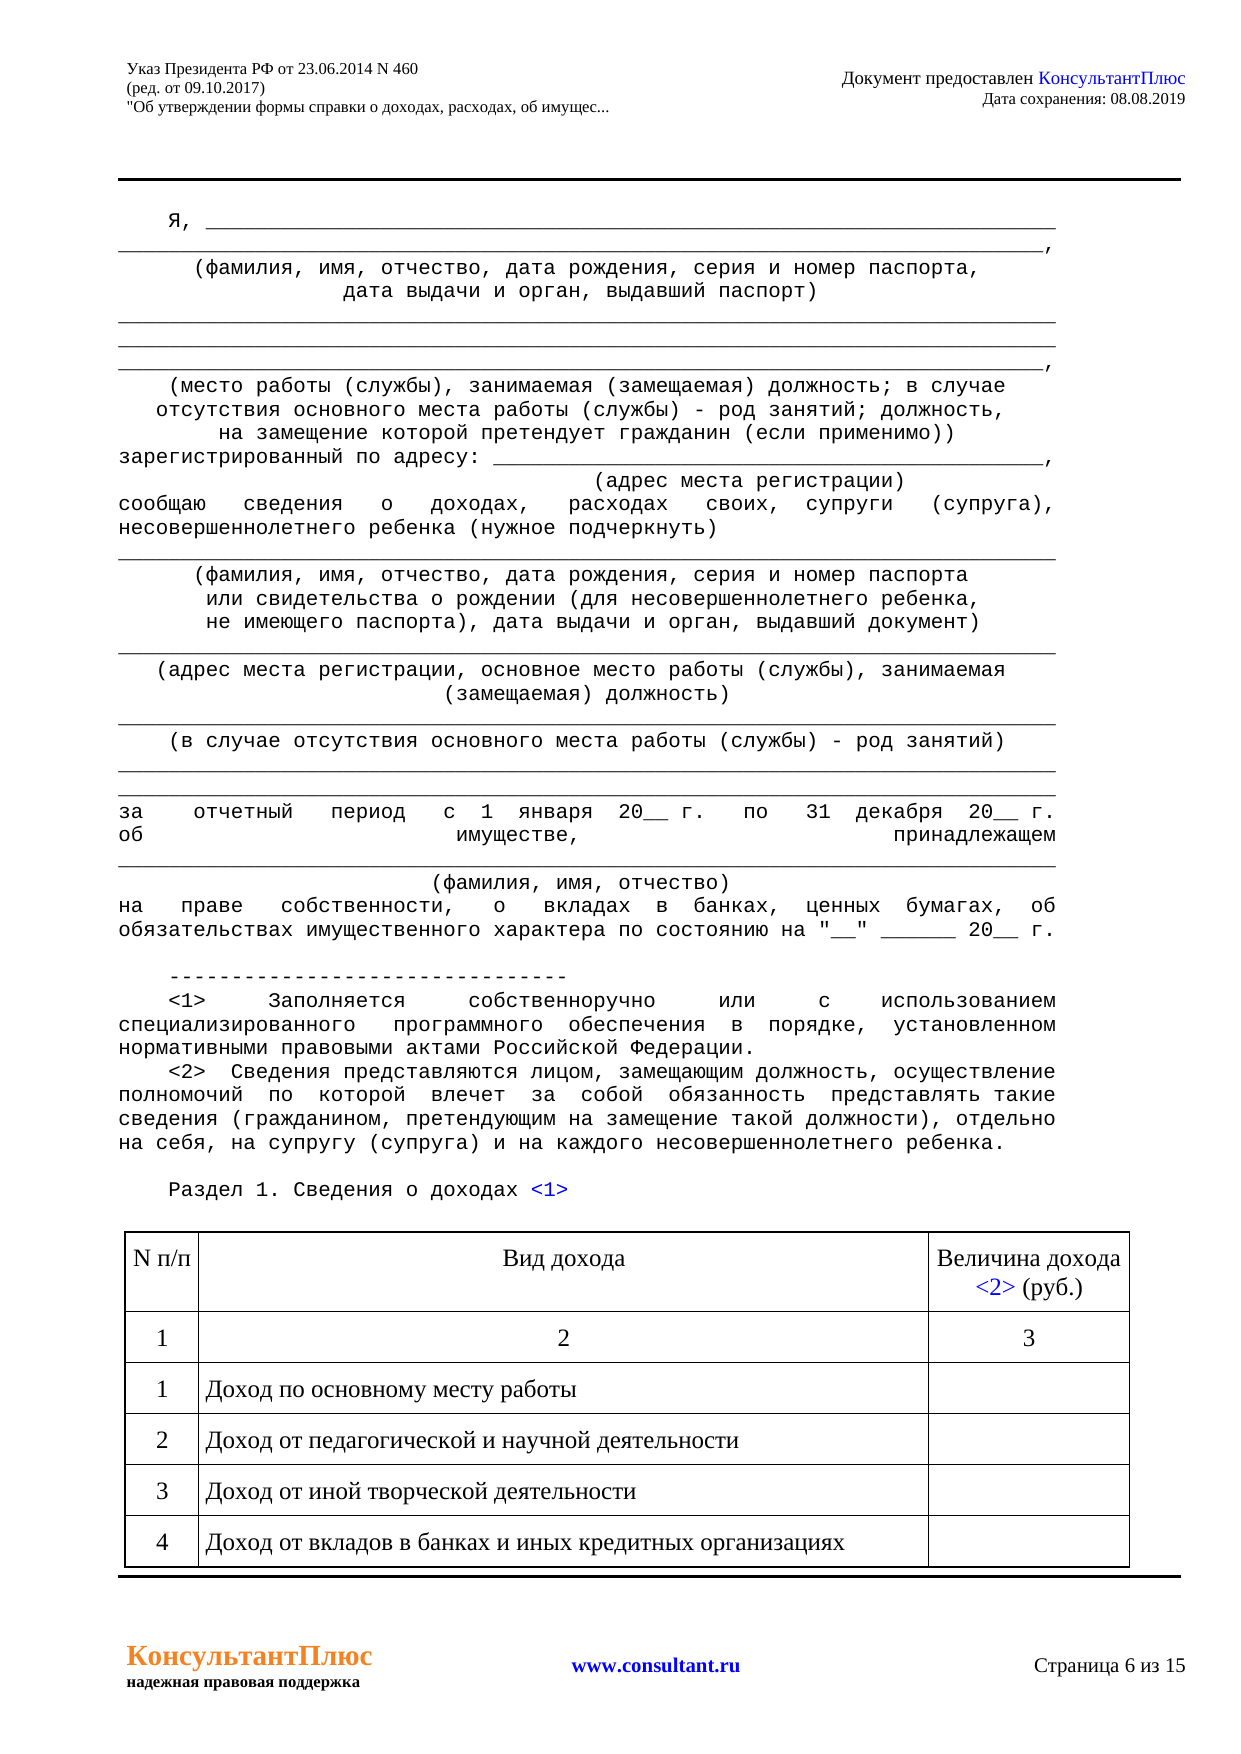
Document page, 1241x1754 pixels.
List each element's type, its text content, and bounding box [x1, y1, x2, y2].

text Я, ____________________________________________________________________ [118, 209, 1181, 233]
text (замещаемая) должность) [118, 682, 1181, 706]
text нормативными правовыми актами Российской Федерации. [118, 1037, 1181, 1061]
text не имеющего паспорта), дата выдачи и орган, выдавший документ) [118, 612, 1181, 635]
text или свидетельства о рождении (для несовершеннолетнего ребенка, [118, 588, 1181, 612]
table_cell 1 [126, 1363, 198, 1413]
text отсутствия основного места работы (службы) - род занятий; должность, [118, 399, 1181, 422]
table_header N п/п [126, 1233, 198, 1311]
table_cell [929, 1414, 1129, 1464]
table_header Величина дохода <2> (руб.) [929, 1233, 1129, 1311]
text ___________________________________________________________________________ [118, 541, 1181, 564]
text ___________________________________________________________________________ [118, 753, 1181, 777]
table_cell [929, 1363, 1129, 1413]
text дата выдачи и орган, выдавший паспорт) [118, 281, 1181, 304]
text сообщаю сведения о доходах, расходах своих, супруги (супруга), [118, 493, 1181, 517]
table_cell [929, 1465, 1129, 1515]
text ___________________________________________________________________________ [118, 304, 1181, 328]
text ___________________________________________________________________________ [118, 635, 1181, 659]
table_cell 2 [199, 1312, 928, 1362]
text специализированного программного обеспечения в порядке, установленном [118, 1013, 1181, 1037]
text Раздел 1. Сведения о доходах <1> [118, 1179, 1181, 1203]
text (фамилия, имя, отчество) [118, 872, 1181, 895]
text (в случае отсутствия основного места работы (службы) - род занятий) [118, 730, 1181, 753]
text на замещение которой претендует гражданин (если применимо)) [118, 422, 1181, 446]
table_cell Доход от вкладов в банках и иных кредитных организациях [199, 1516, 928, 1566]
table_cell 1 [126, 1312, 198, 1362]
text ___________________________________________________________________________ [118, 706, 1181, 730]
table_cell 3 [126, 1465, 198, 1515]
text сведения (гражданином, претендующим на замещение такой должности), отдельно [118, 1108, 1181, 1132]
text несовершеннолетнего ребенка (нужное подчеркнуть) [118, 517, 1181, 541]
text ___________________________________________________________________________ [118, 328, 1181, 351]
text (место работы (службы), занимаемая (замещаемая) должность; в случае [118, 375, 1181, 399]
table_cell 3 [929, 1312, 1129, 1362]
text полномочий по которой влечет за собой обязанность представлять такие [118, 1084, 1181, 1108]
text за отчетный период с 1 января 20__ г. по 31 декабря 20__ г. [118, 801, 1181, 824]
text ___________________________________________________________________________ [118, 777, 1181, 801]
text обязательствах имущественного характера по состоянию на "__" ______ 20__ г. [118, 919, 1181, 943]
text (адрес места регистрации) [118, 470, 1181, 493]
text (адрес места регистрации, основное место работы (службы), занимаемая [118, 659, 1181, 682]
text ___________________________________________________________________________ [118, 848, 1181, 872]
table_header Вид дохода [199, 1233, 928, 1311]
text <2> Сведения представляются лицом, замещающим должность, осуществление [118, 1061, 1181, 1084]
text __________________________________________________________________________, [118, 351, 1181, 375]
text на себя, на супругу (супруга) и на каждого несовершеннолетнего ребенка. [118, 1132, 1181, 1155]
table_cell Доход от педагогической и научной деятельности [199, 1414, 928, 1464]
table_cell [929, 1516, 1129, 1566]
text зарегистрированный по адресу: ____________________________________________, [118, 446, 1181, 470]
text на праве собственности, о вкладах в банках, ценных бумагах, об [118, 895, 1181, 919]
text (фамилия, имя, отчество, дата рождения, серия и номер паспорта, [118, 257, 1181, 281]
text (фамилия, имя, отчество, дата рождения, серия и номер паспорта [118, 564, 1181, 588]
text об имуществе, принадлежащем [118, 824, 1181, 848]
table_cell 2 [126, 1414, 198, 1464]
table_cell 4 [126, 1516, 198, 1566]
table_cell Доход от иной творческой деятельности [199, 1465, 928, 1515]
text __________________________________________________________________________, [118, 233, 1181, 257]
text -------------------------------- [118, 966, 1181, 990]
text <1> Заполняется собственноручно или с использованием [118, 990, 1181, 1013]
table_cell Доход по основному месту работы [199, 1363, 928, 1413]
